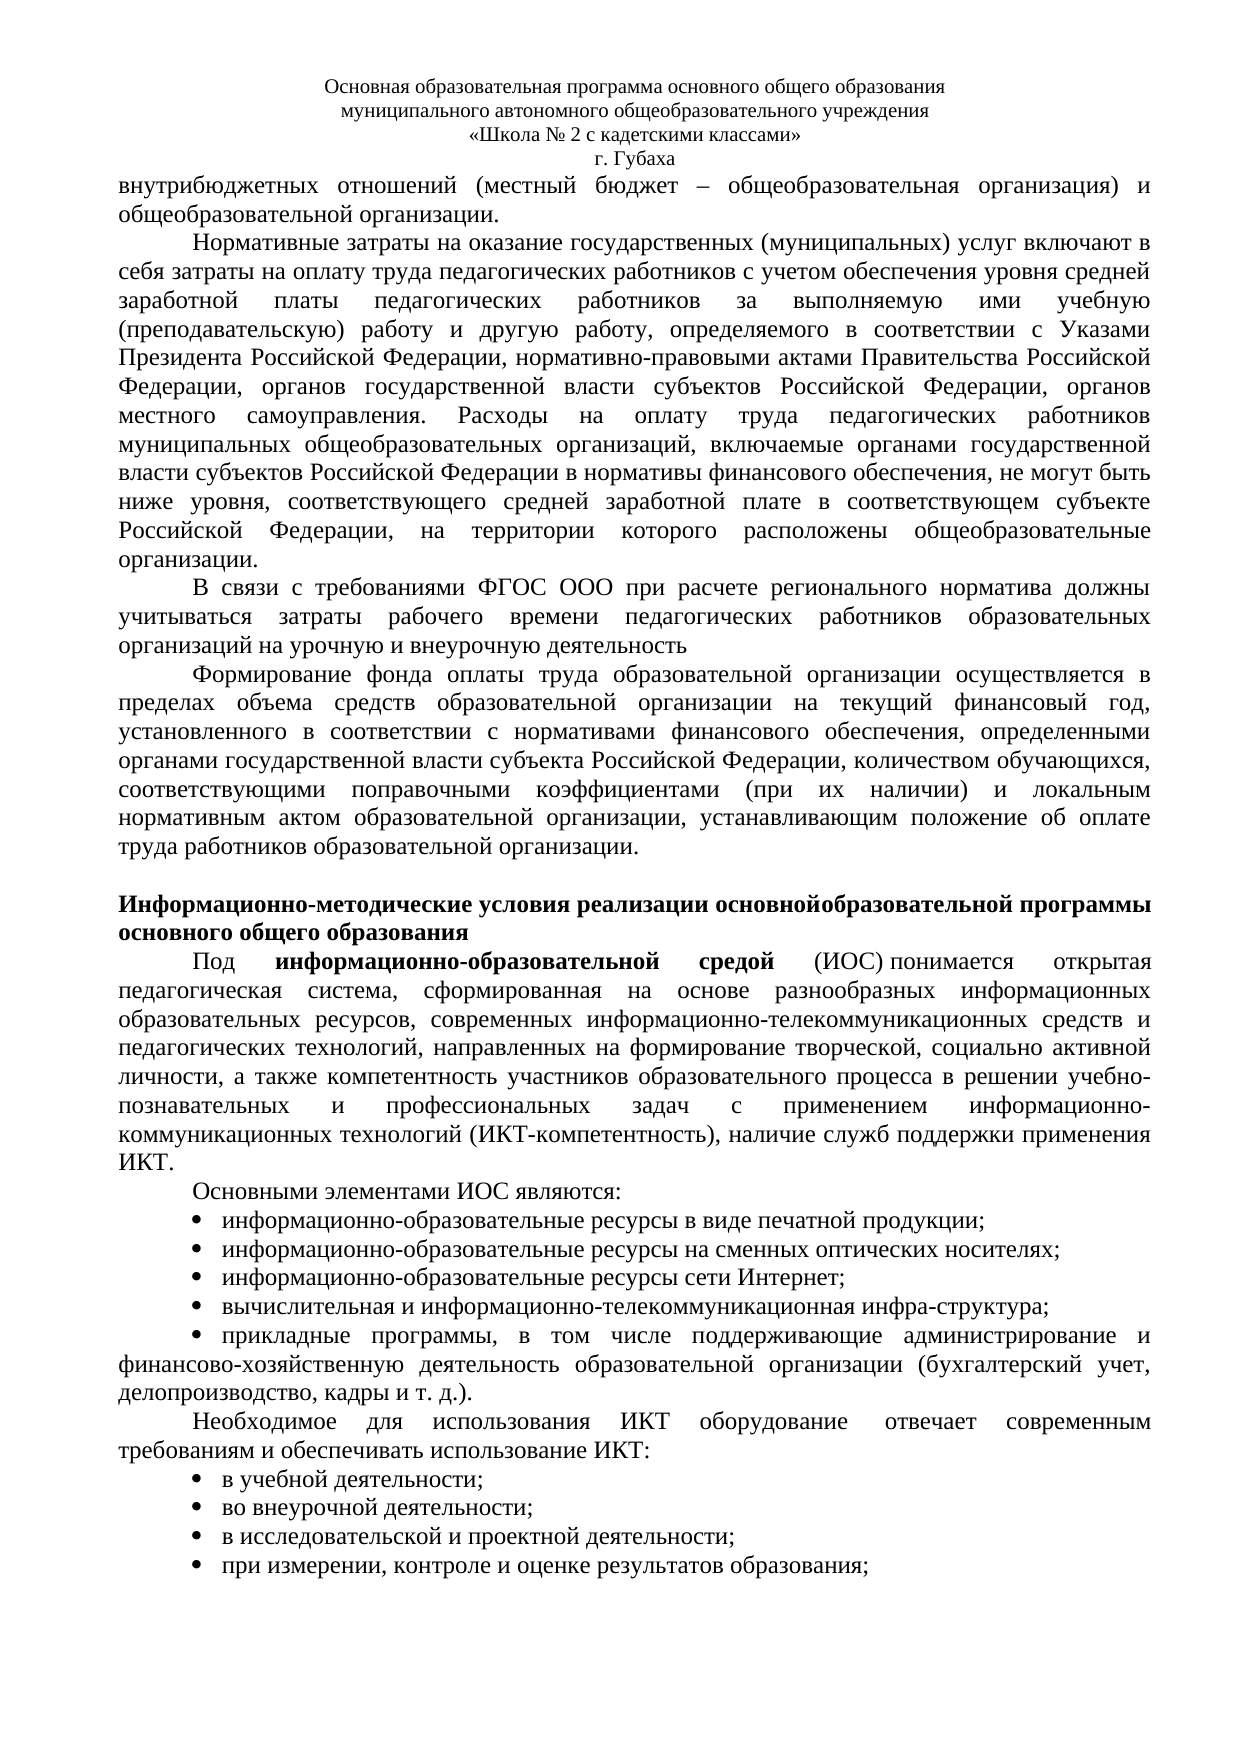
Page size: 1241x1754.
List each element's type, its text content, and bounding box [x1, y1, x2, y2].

list информационно-образовательные ресурсы сети Интернет; [118, 1262, 1152, 1291]
subtitle Информационно-методические условия реализации основнойобразовательной программы основного общего образования [118, 889, 1152, 946]
list информационно-образовательные ресурсы на сменных оптических носителях; [118, 1234, 1152, 1262]
list во внеурочной деятельности; [118, 1492, 1152, 1521]
list вычислительная и информационно-телекоммуникационная инфра-структура; [118, 1291, 1152, 1320]
text Нормативные затраты на оказание государственных (муниципальных) услуг включают в себя затраты на оплату труда педагогических работников с учетом обеспечения уровня средней заработной платы педагогических работников за выполняемую ими учебную (преподавательскую) работу и другую работу, определяемого в соответствии с Указами Президента Российской Федерации, нормативно-правовыми актами Правительства Российской Федерации, органов государственной власти субъектов Российской Федерации, органов местного самоуправления. Расходы на оплату труда педагогических работников муниципальных общеобразовательных организаций, включаемые органами государственной власти субъектов Российской Федерации в нормативы финансового обеспечения, не могут быть ниже уровня, соответствующего средней заработной плате в соответствующем субъекте Российской Федерации, на территории которого расположены общеобразовательные организации. [118, 227, 1152, 572]
list прикладные программы, в том числе поддерживающие администрирование и финансово-хозяйственную деятельность образовательной организации (бухгалтерский учет, делопроизводство, кадры и т. д.). [118, 1320, 1152, 1406]
text Под информационно-образовательной средой (ИОС) понимается открытая педагогическая система, сформированная на основе разнообразных информационных образовательных ресурсов, современных информационно-телекоммуникационных средств и педагогических технологий, направленных на формирование творческой, социально активной личности, а также компетентность участников образовательного процесса в решении учебно-познавательных и профессиональных задач с применением информационно-коммуникационных технологий (ИКТ-компетентность), наличие служб поддержки применения ИКТ. [118, 946, 1152, 1176]
list при измерении, контроле и оценке результатов образования; [118, 1550, 1152, 1579]
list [118, 170, 1152, 227]
text Формирование фонда оплаты труда образовательной организации осуществляется в пределах объема средств образовательной организации на текущий финансовый год, установленного в соответствии с нормативами финансового обеспечения, определенными органами государственной власти субъекта Российской Федерации, количеством обучающихся, соответствующими поправочными коэффициентами (при их наличии) и локальным нормативным актом образовательной организации, устанавливающим положение об оплате труда работников образовательной организации. [118, 659, 1152, 860]
text В связи с требованиями ФГОС ООО при расчете регионального норматива должны учитываться затраты рабочего времени педагогических работников образовательных организаций на урочную и внеурочную деятельность [118, 572, 1152, 659]
text Основными элементами ИОС являются: [118, 1176, 1152, 1205]
list информационно-образовательные ресурсы в виде печатной продукции; [118, 1205, 1152, 1234]
list в учебной деятельности; [118, 1464, 1152, 1492]
text Необходимое для использования ИКТ оборудование отвечает современным требованиям и обеспечивать использование ИКТ: [118, 1406, 1152, 1464]
list в исследовательской и проектной деятельности; [118, 1521, 1152, 1550]
